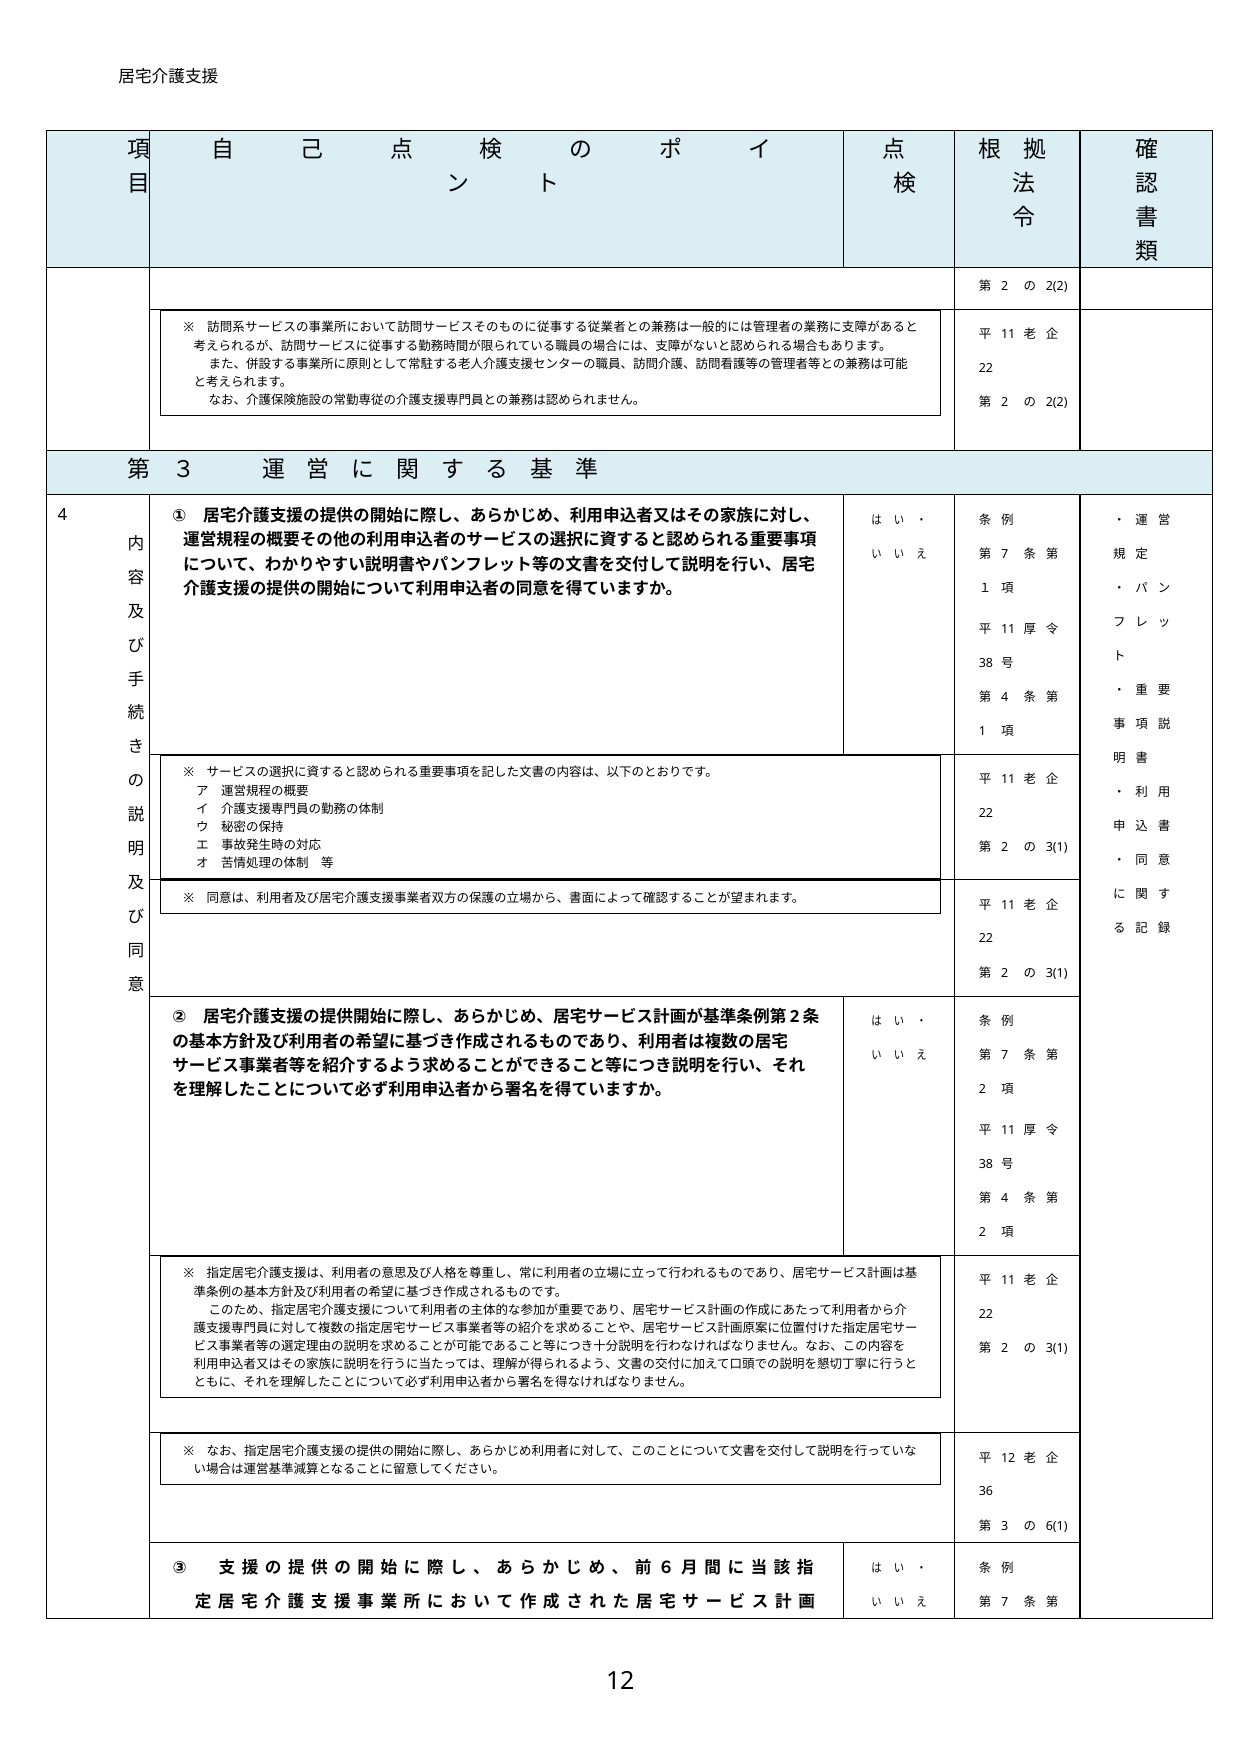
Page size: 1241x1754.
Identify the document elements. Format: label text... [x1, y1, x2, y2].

table_cell ・運営規定 ・パンフレット ・重要事項説明書 ・利用申込書 ・同意に関する記録 [1081, 495, 1212, 1618]
table_cell [150, 1433, 954, 1542]
table_cell 条例 第7条第2項 平11厚令38号 第4条第2項 [955, 997, 1079, 1254]
table_cell 条例 第7条第１項 平11厚令38号 第4条第1項 [955, 495, 1079, 753]
table_cell 平12老企36 第3の6(1) [955, 1433, 1079, 1542]
table_cell 平11老企22 第2の2(2) [955, 310, 1079, 450]
table_cell はい・いいえ [844, 1543, 954, 1618]
table_cell [1081, 268, 1212, 308]
table_header 項目 [47, 131, 149, 267]
table_cell はい・いいえ [844, 495, 954, 753]
table_cell [150, 1256, 954, 1432]
table_cell はい・いいえ [844, 997, 954, 1254]
table_cell [150, 755, 160, 879]
table_cell [161, 756, 940, 878]
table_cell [150, 1543, 843, 1618]
table_cell 条例 第7条第2項 平11厚令38号 第4条第2項 [955, 1543, 1079, 1618]
table_cell [150, 880, 954, 996]
table_cell 平11老企22 第2の3(1) [955, 880, 1079, 996]
table_cell [1081, 310, 1212, 450]
table_cell [941, 755, 954, 879]
table_header 点 検 [844, 131, 954, 267]
table_header 根拠法令 [955, 131, 1079, 267]
table_cell 第３ 運営に関する基準 [47, 451, 1212, 494]
table_cell ② 居宅介護支援の提供開始に際し、あらかじめ、居宅サービス計画が基準条例第2条の基本方針及び利用者の希望に基づき作成されるものであり、利用者は複数の居宅サービス事業者等を紹介するよう求めることができること等につき説明を行い、それを理解したことについて必ず利用申込者から署名を得ていますか。 [150, 997, 843, 1254]
table_cell ① 居宅介護支援の提供の開始に際し、あらかじめ、利用申込者又はその家族に対し、運営規程の概要その他の利用申込者のサービスの選択に資すると認められる重要事項について、わかりやすい説明書やパンフレット等の文書を交付して説明を行い、居宅介護支援の提供の開始について利用申込者の同意を得ていますか。 [150, 495, 843, 753]
table_cell [150, 310, 954, 450]
table_cell [150, 268, 954, 308]
table_cell 4 内容及び手続きの説明及び同意 [47, 495, 149, 1618]
table_cell 平11老企22 第2の3(1) [955, 755, 1079, 879]
table_header 自 己 点 検 の ポ イ ン ト [150, 131, 843, 267]
table_header 確認書類 [1081, 131, 1212, 267]
table_cell 平11老企22 第2の3(1) [955, 1256, 1079, 1432]
